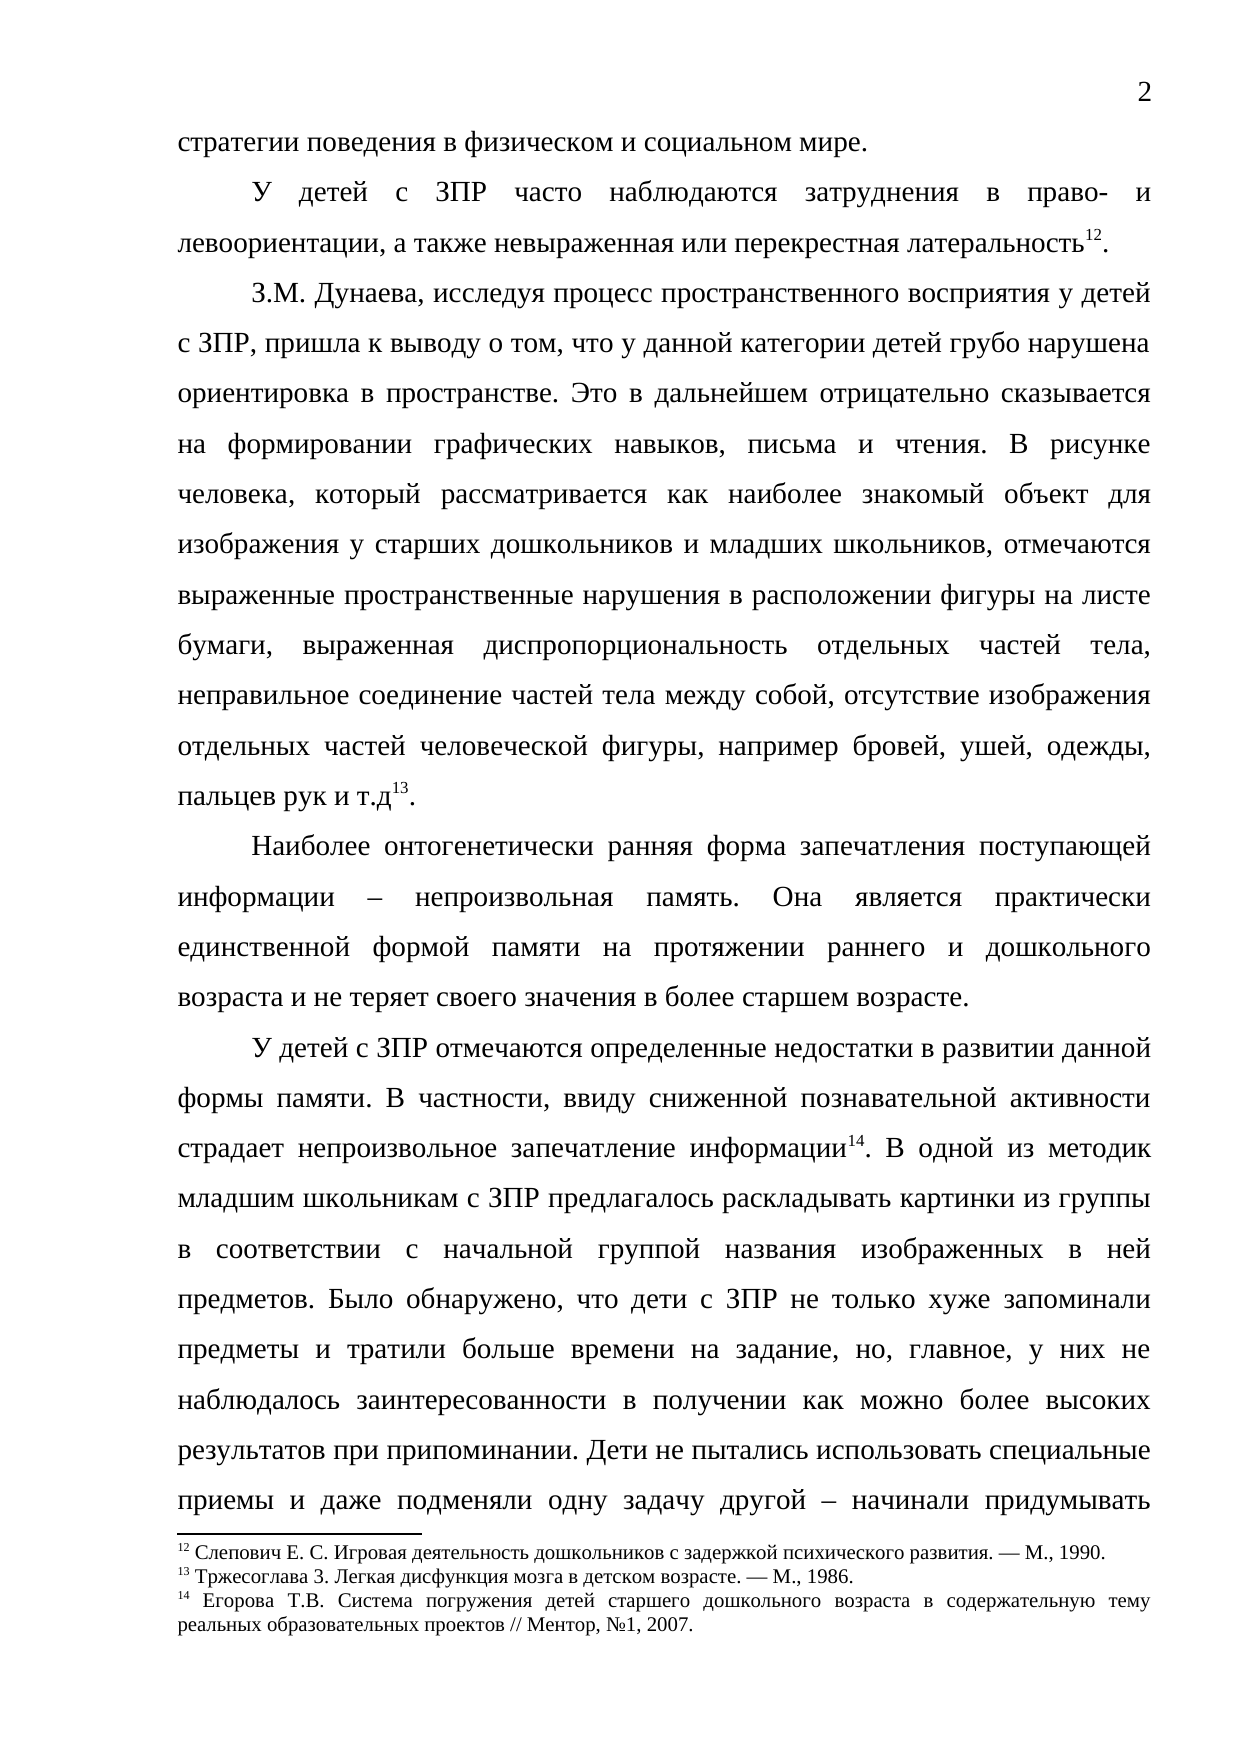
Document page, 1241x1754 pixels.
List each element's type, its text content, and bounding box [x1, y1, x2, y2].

text З.М. Дунаева, исследуя процесс пространственного восприятия у детей с ЗПР, пришла к выводу о том, что у данной категории детей грубо нарушена ориентировка в пространстве. Это в дальнейшем отрицательно сказывается на формировании графических навыков, письма и чтения. В рисунке человека, который рассматривается как наиболее знакомый объект для изображения у старших дошкольников и младших школьников, отмечаются выраженные пространственные нарушения в расположении фигуры на листе бумаги, выраженная диспропорциональность отдельных частей тела, неправильное соединение частей тела между собой, отсутствие изображения отдельных частей человеческой фигуры, например бровей, ушей, одежды, пальцев рук и т.д. [177, 275, 1152, 812]
text У детей с ЗПР часто наблюдаются затруднения в право- и левоориентации, а также невыраженная или перекрестная латеральность. [177, 174, 1152, 258]
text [177, 1030, 1152, 1516]
text Наиболее онтогенетически ранняя форма запечатления поступающей информации – непроизвольная память. Она является практически единственной формой памяти на протяжении раннего и дошкольного возраста и не теряет своего значения в более старшем возрасте. [177, 828, 1152, 1013]
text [177, 124, 1152, 158]
